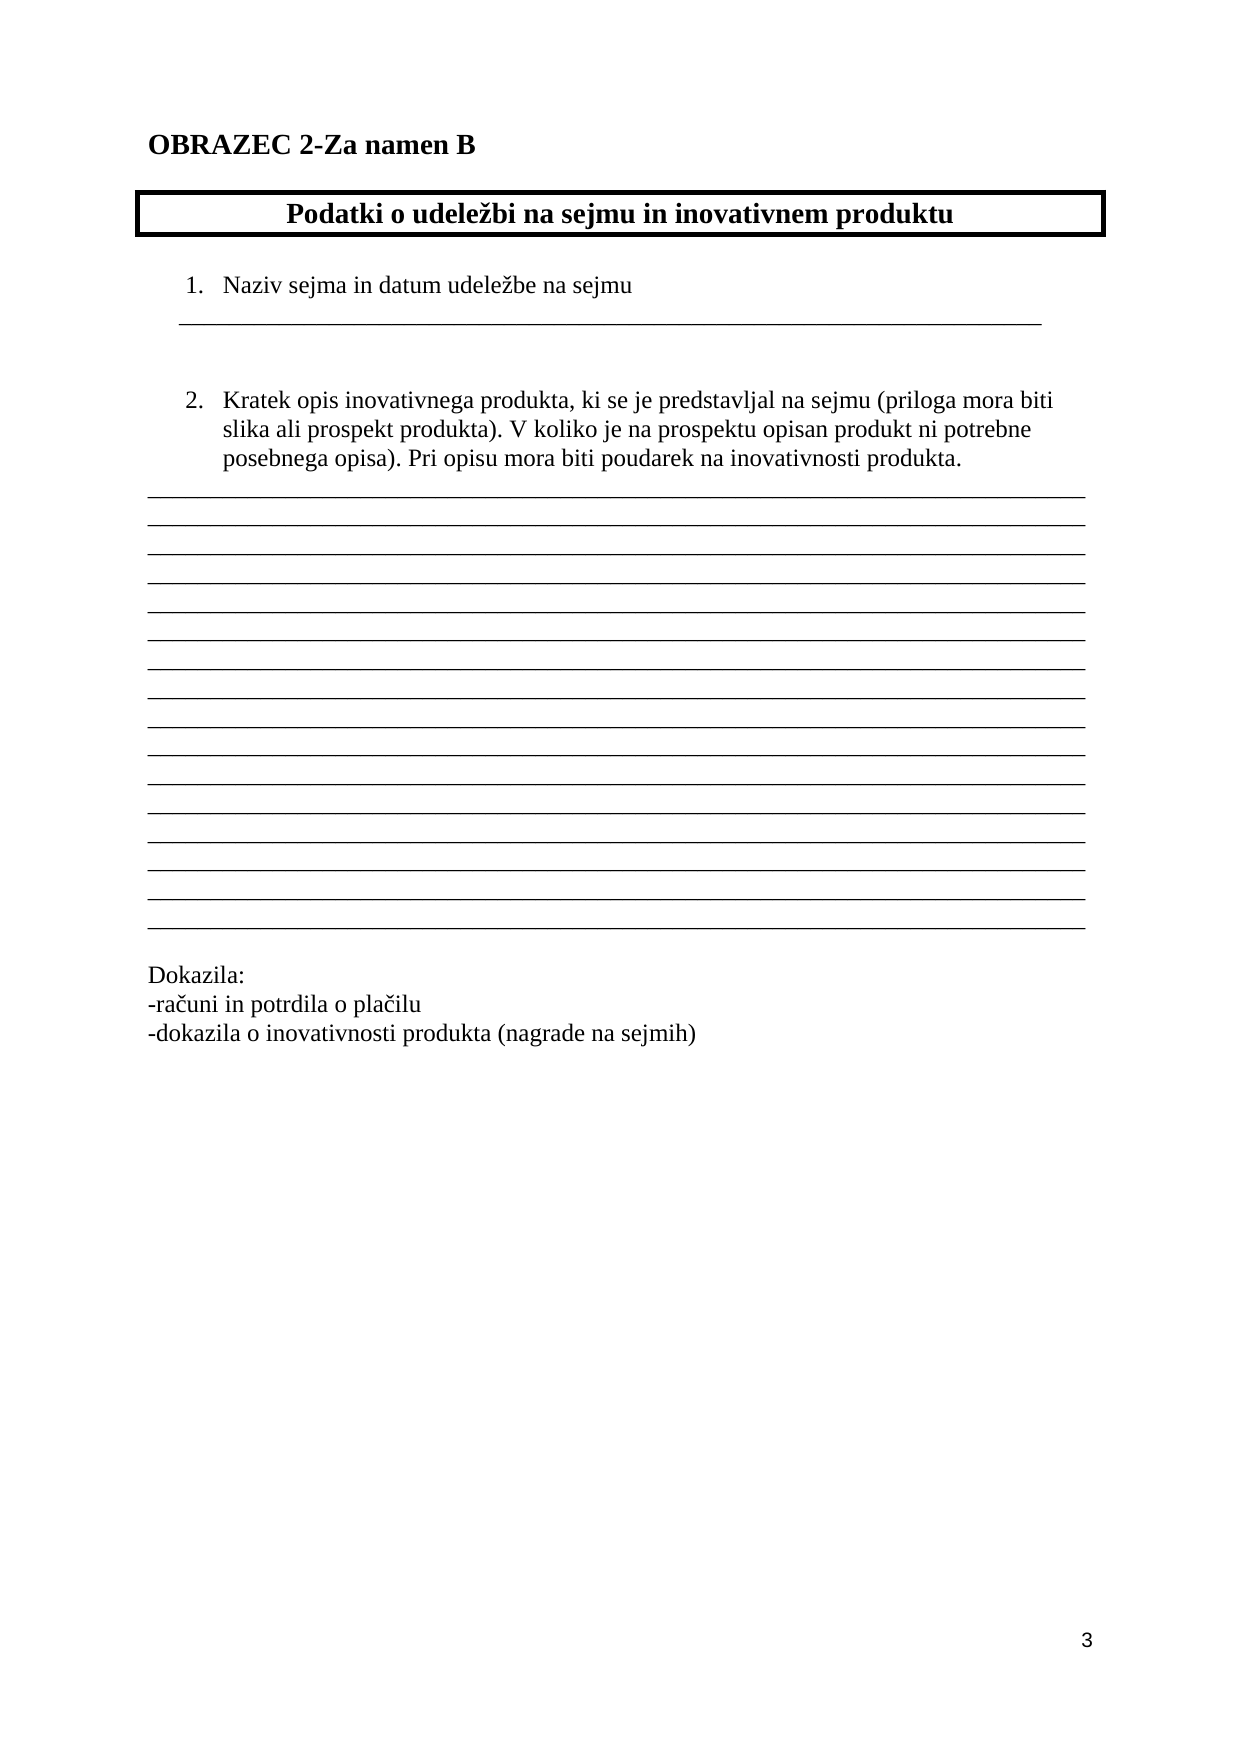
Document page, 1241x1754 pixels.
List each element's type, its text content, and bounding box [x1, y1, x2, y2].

text ________________________________________________________________________________________________________________________________________________________________________________________________________________________________________________________________________________________________________________________________________________________________________________________________________________________________________________________________________________________________________________________________________________________________________________________________________________________________________________________________________________________________________________________________________________________________________________________________________________________________________________________________________________________________________________________________________________________________________________________________________________________________________________________________________________________________________________________________________________________________________________________________________________________________________________ [148, 472, 1092, 932]
text OBRAZEC 2-Za namen B [148, 127, 1092, 161]
text Podatki o udeležbi na sejmu in inovativnem produktu [140, 195, 1101, 232]
text -dokazila o inovativnosti produkta (nagrade na sejmih) [148, 1018, 1092, 1047]
list Naziv sejma in datum udeležbe na sejmu [185, 270, 1092, 299]
text _____________________________________________________________________ [148, 299, 1092, 328]
list Kratek opis inovativnega produkta, ki se je predstavljal na sejmu (priloga mora biti slika ali prospekt produkta). V koliko je na prospektu opisan produkt ni potrebne posebnega opisa). Pri opisu mora biti poudarek na inovativnosti produkta. [185, 385, 1092, 472]
text Dokazila: [148, 960, 1092, 989]
text -računi in potrdila o plačilu [148, 989, 1092, 1018]
